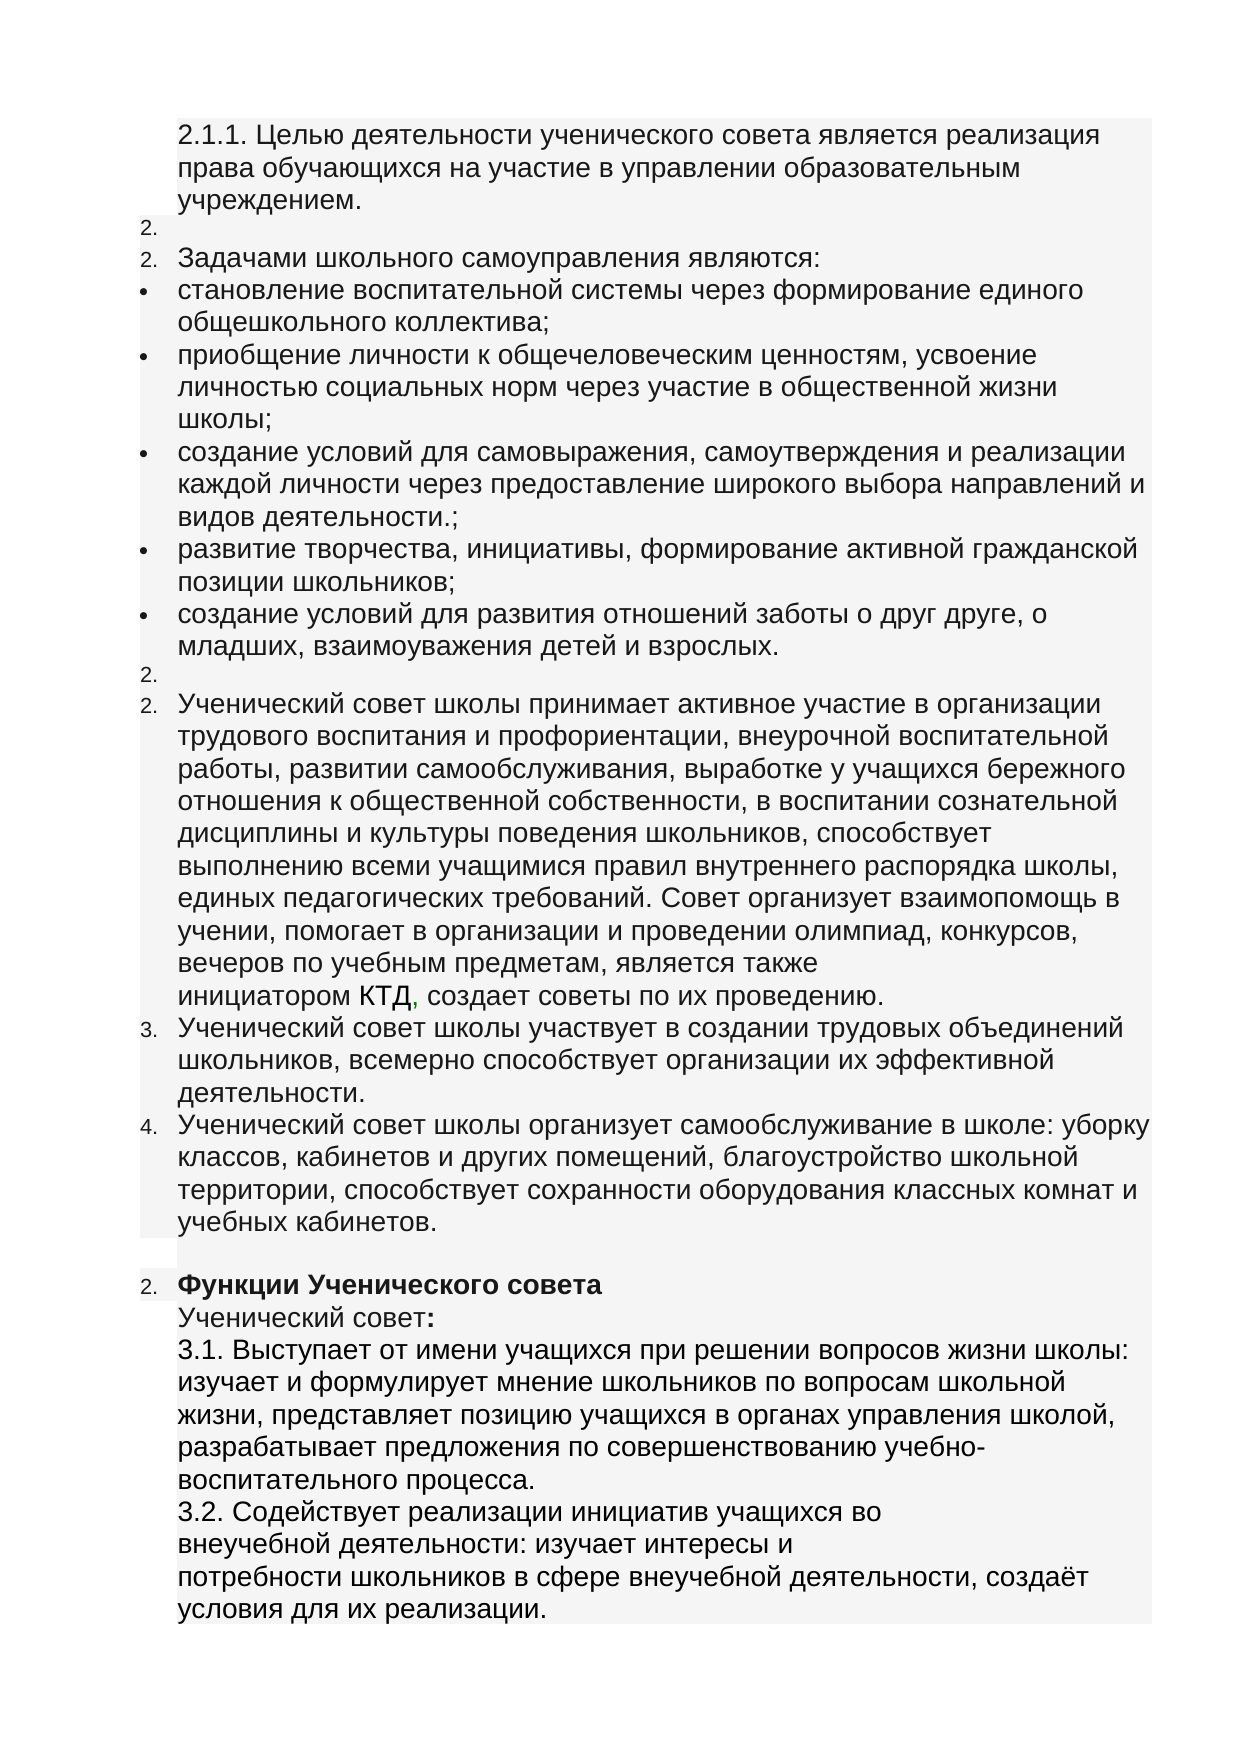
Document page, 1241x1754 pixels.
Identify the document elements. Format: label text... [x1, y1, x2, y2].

text Ученический совет: [177, 1301, 1152, 1333]
list Ученический совет школы организует самообслуживание в школе: уборку классов, кабинетов и других помещений, благоустройство школьной территории, способствует сохранности оборудования классных комнат и учебных кабинетов. [140, 1108, 1152, 1238]
list приобщение личности к общечеловеческим ценностям, усвоение личностью социальных норм через участие в общественной жизни школы; [140, 338, 1152, 435]
list Функции Ученического совета [140, 1268, 1152, 1301]
text 2.1.1. Целью деятельности ученического совета является реализация права обучающихся на участие в управлении образовательным учреждением. [177, 118, 1152, 215]
list Задачами школьного самоуправления являются: [140, 241, 1152, 273]
list Ученический совет школы участвует в создании трудовых объединений школьников, всемерно способствует организации их эффективной деятельности. [140, 1011, 1152, 1108]
list создание условий для развития отношений заботы о друг друге, о младших, взаимоуважения детей и взрослых. [140, 597, 1152, 662]
list развитие творчества, инициативы, формирование активной гражданской позиции школьников; [140, 532, 1152, 597]
list Ученический совет школы принимает активное участие в организации трудового воспитания и профориентации, внеурочной воспитательной работы, развитии самообслуживания, выработке у учащихся бережного отношения к общественной собственности, в воспитании сознательной дисциплины и культуры поведения школьников, способствует выполнению всеми учащимися правил внутреннего распорядка школы, единых педагогических требований. Совет организует взаимопомощь в учении, помогает в организации и проведении олимпиад, конкурсов, вечеров по учебным предметам, является также инициатором КТД, создает советы по их проведению. [140, 687, 1152, 1011]
list создание условий для самовыражения, самоутверждения и реализации каждой личности через предоставление широкого выбора направлений и видов деятельности.; [140, 435, 1152, 532]
text 3.1. Выступает от имени учащихся при решении вопросов жизни школы: изучает и формулирует мнение школьников по вопросам школьной жизни, представляет позицию учащихся в органах управления школой, разрабатывает предложения по совершенствованию учебно-воспитательного процесса. [177, 1333, 1152, 1495]
list становление воспитательной системы через формирование единого общешкольного коллектива; [140, 273, 1152, 338]
text 3.2. Содействует реализации инициатив учащихся во внеучебной деятельности: изучает интересы и потребности школьников в сфере внеучебной деятельности, создаёт условия для их реализации. [177, 1495, 1152, 1624]
